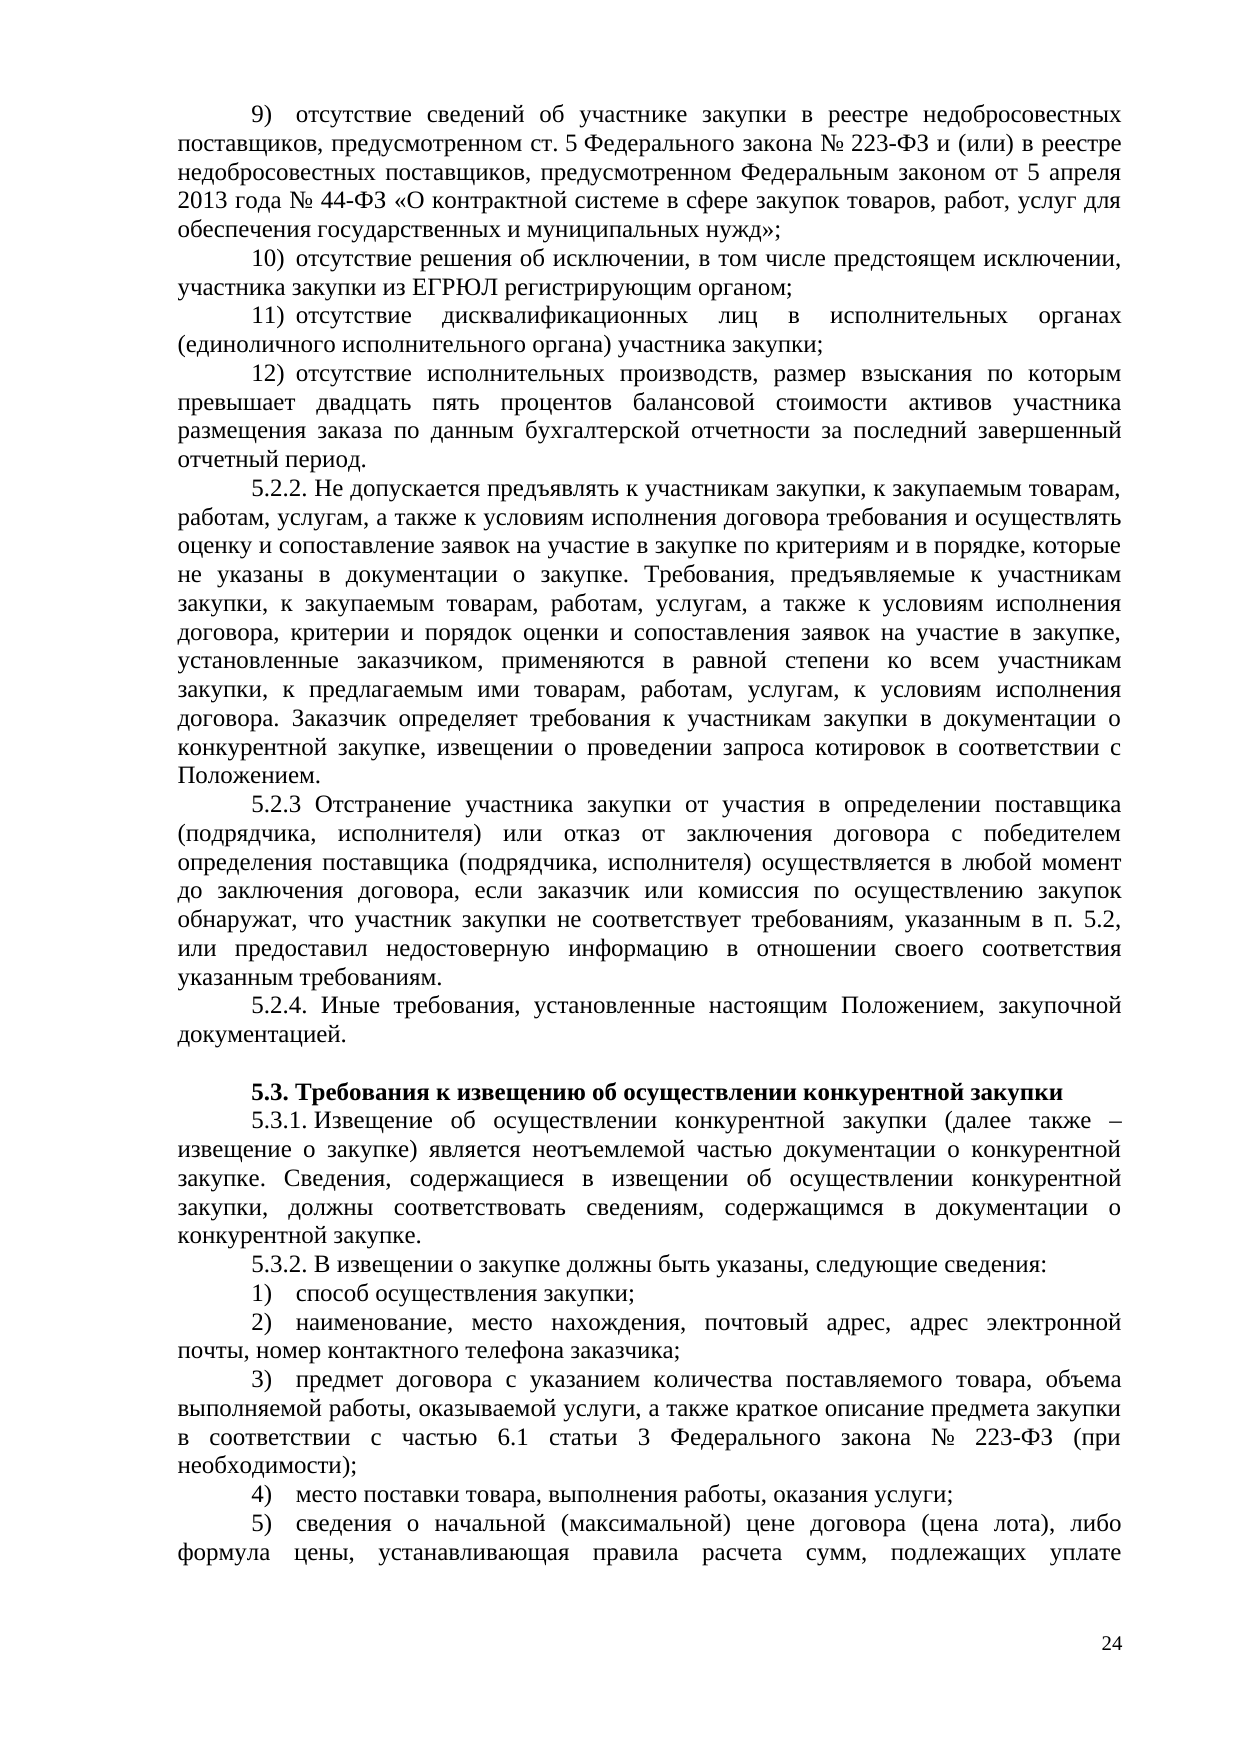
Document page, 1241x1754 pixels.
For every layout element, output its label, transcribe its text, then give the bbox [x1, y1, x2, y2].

list 5.2.3 Отстранение участника закупки от участия в определении поставщика (подрядчика, исполнителя) или отказ от заключения договора с победителем определения поставщика (подрядчика, исполнителя) осуществляется в любой момент до заключения договора, если заказчик или комиссия по осуществлению закупок обнаружат, что участник закупки не соответствует требованиям, указанным в п. 5.2, или предоставил недостоверную информацию в отношении своего соответствия указанным требованиям. [177, 789, 1122, 990]
list отсутствие исполнительных производств, размер взыскания по которым превышает двадцать пять процентов балансовой стоимости активов участника размещения заказа по данным бухгалтерской отчетности за последний завершенный отчетный период. [177, 358, 1122, 473]
list отсутствие решения об исключении, в том числе предстоящем исключении, участника закупки из ЕГРЮЛ регистрирующим органом; [177, 243, 1122, 300]
list отсутствие сведений об участнике закупки в реестре недобросовестных поставщиков, предусмотренном ст. 5 Федерального закона № 223-ФЗ и (или) в реестре недобросовестных поставщиков, предусмотренном Федеральным законом от 5 апреля 2013 года № 44-ФЗ «О контрактной системе в сфере закупок товаров, работ, услуг для обеспечения государственных и муниципальных нужд»; [177, 99, 1122, 243]
list В извещении о закупке должны быть указаны, следующие сведения: [177, 1249, 1122, 1278]
list предмет договора с указанием количества поставляемого товара, объема выполняемой работы, оказываемой услуги, а также краткое описание предмета закупки в соответствии с частью 6.1 статьи 3 Федерального закона № 223-ФЗ (при необходимости); [177, 1364, 1122, 1479]
list наименование, место нахождения, почтовый адрес, адрес электронной почты, номер контактного телефона заказчика; [177, 1307, 1122, 1364]
list отсутствие дисквалификационных лиц в исполнительных органах (единоличного исполнительного органа) участника закупки; [177, 300, 1122, 358]
list место поставки товара, выполнения работы, оказания услуги; [177, 1479, 1122, 1508]
list способ осуществления закупки; [177, 1278, 1122, 1307]
list 5.2.4. Иные требования, установленные настоящим Положением, закупочной документацией. [177, 990, 1122, 1048]
list Извещение об осуществлении конкурентной закупки (далее также – извещение о закупке) является неотъемлемой частью документации о конкурентной закупке. Сведения, содержащиеся в извещении об осуществлении конкурентной закупки, должны соответствовать сведениям, содержащимся в документации о конкурентной закупке. [177, 1105, 1122, 1249]
list 5.2.2. Не допускается предъявлять к участникам закупки, к закупаемым товарам, работам, услугам, а также к условиям исполнения договора требования и осуществлять оценку и сопоставление заявок на участие в закупке по критериям и в порядке, которые не указаны в документации о закупке. Требования, предъявляемые к участникам закупки, к закупаемым товарам, работам, услугам, а также к условиям исполнения договора, критерии и порядок оценки и сопоставления заявок на участие в закупке, установленные заказчиком, применяются в равной степени ко всем участникам закупки, к предлагаемым ими товарам, работам, услугам, к условиям исполнения договора. Заказчик определяет требования к участникам закупки в документации о конкурентной закупке, извещении о проведении запроса котировок в соответствии с Положением. [177, 473, 1122, 789]
list Требования к извещению об осуществлении конкурентной закупки [177, 1077, 1122, 1105]
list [177, 1508, 1122, 1565]
